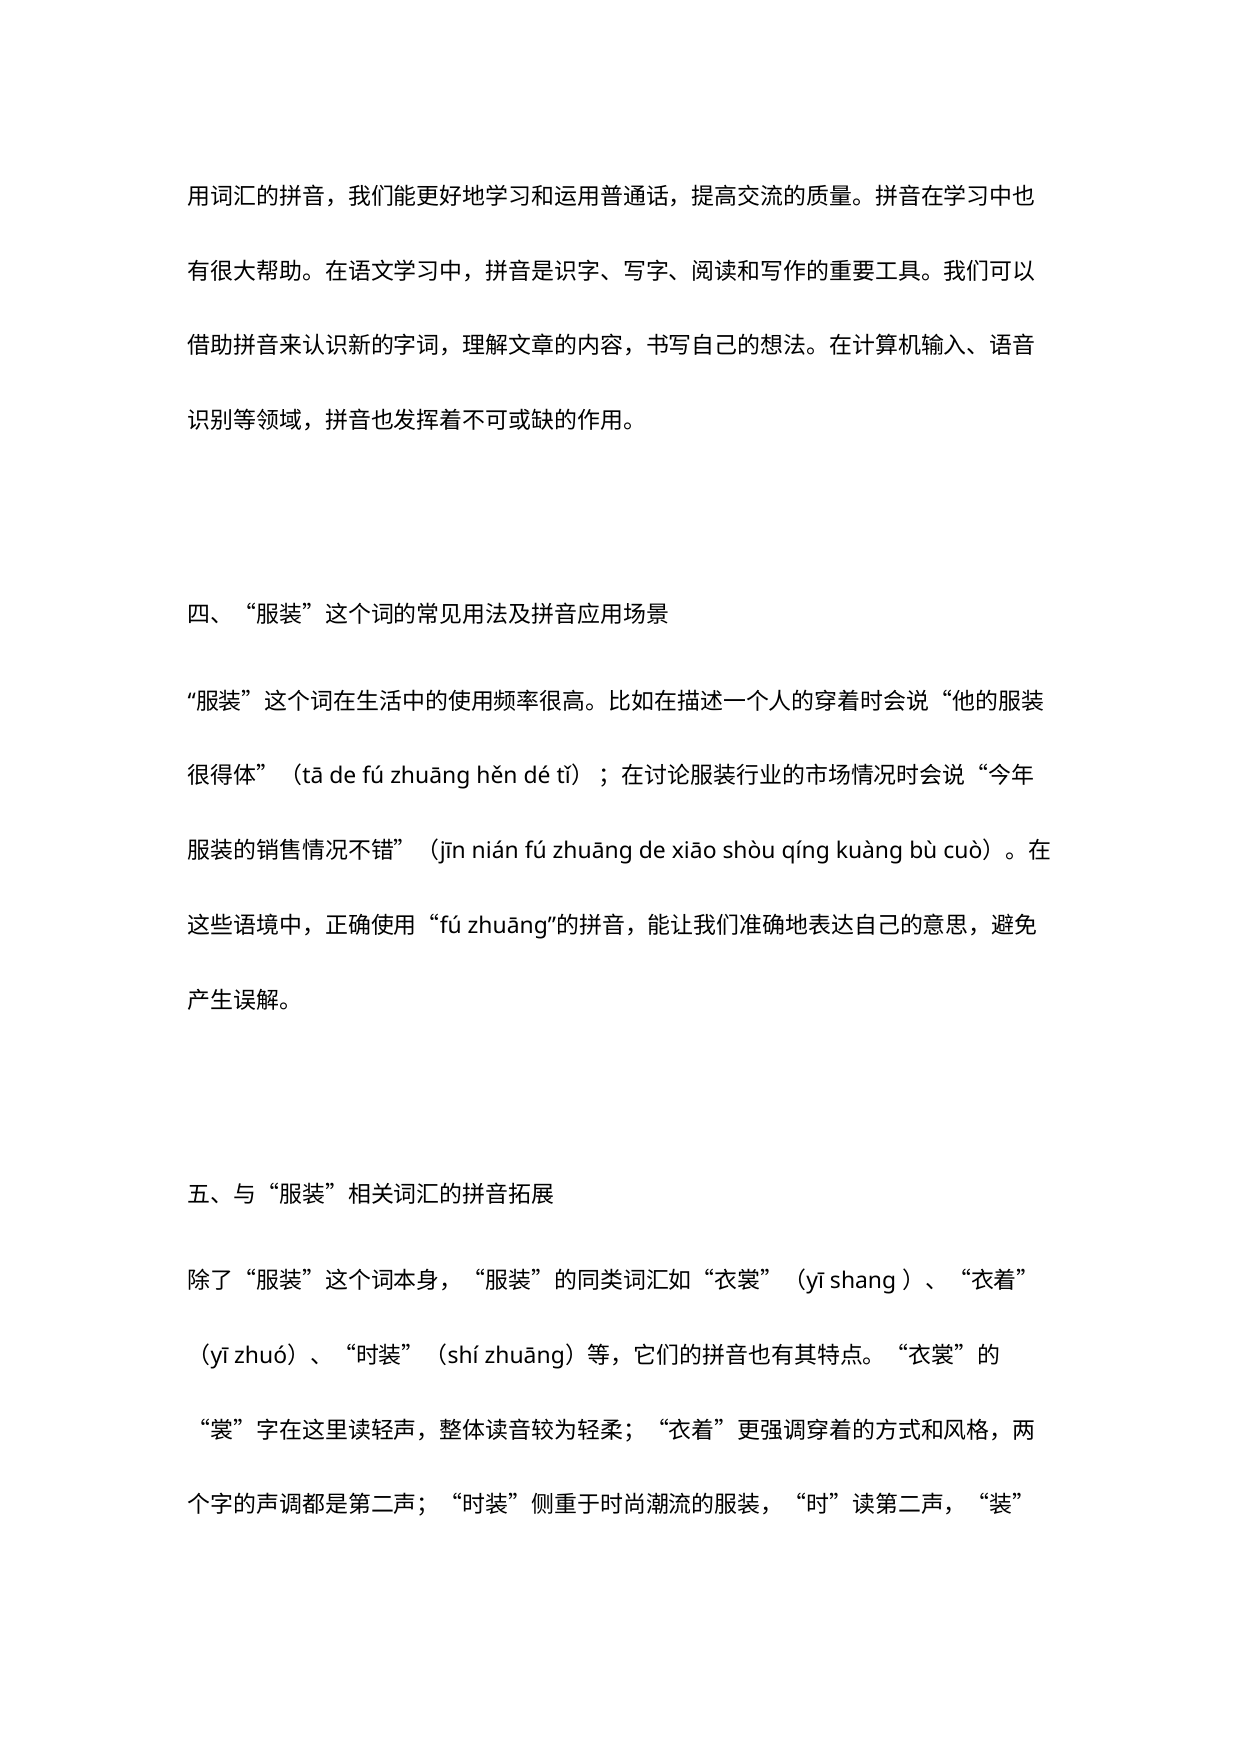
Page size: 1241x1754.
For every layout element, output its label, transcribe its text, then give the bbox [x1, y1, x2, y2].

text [187, 1246, 1053, 1536]
text 四、“服装”这个词的常见用法及拼音应用场景 [187, 580, 1053, 645]
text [187, 162, 1053, 451]
text “服装”这个词在生活中的使用频率很高。比如在描述一个人的穿着时会说“他的服装很得体”（tā de fú zhuāng hěn dé tǐ） ；在讨论服装行业的市场情况时会说“今年服装的销售情况不错”（jīn nián fú zhuāng de xiāo shòu qíng kuàng bù cuò）。在这些语境中，正确使用“fú zhuāng”的拼音，能让我们准确地表达自己的意思，避免产生误解。 [187, 667, 1053, 1031]
text 五、与“服装”相关词汇的拼音拓展 [187, 1160, 1053, 1225]
